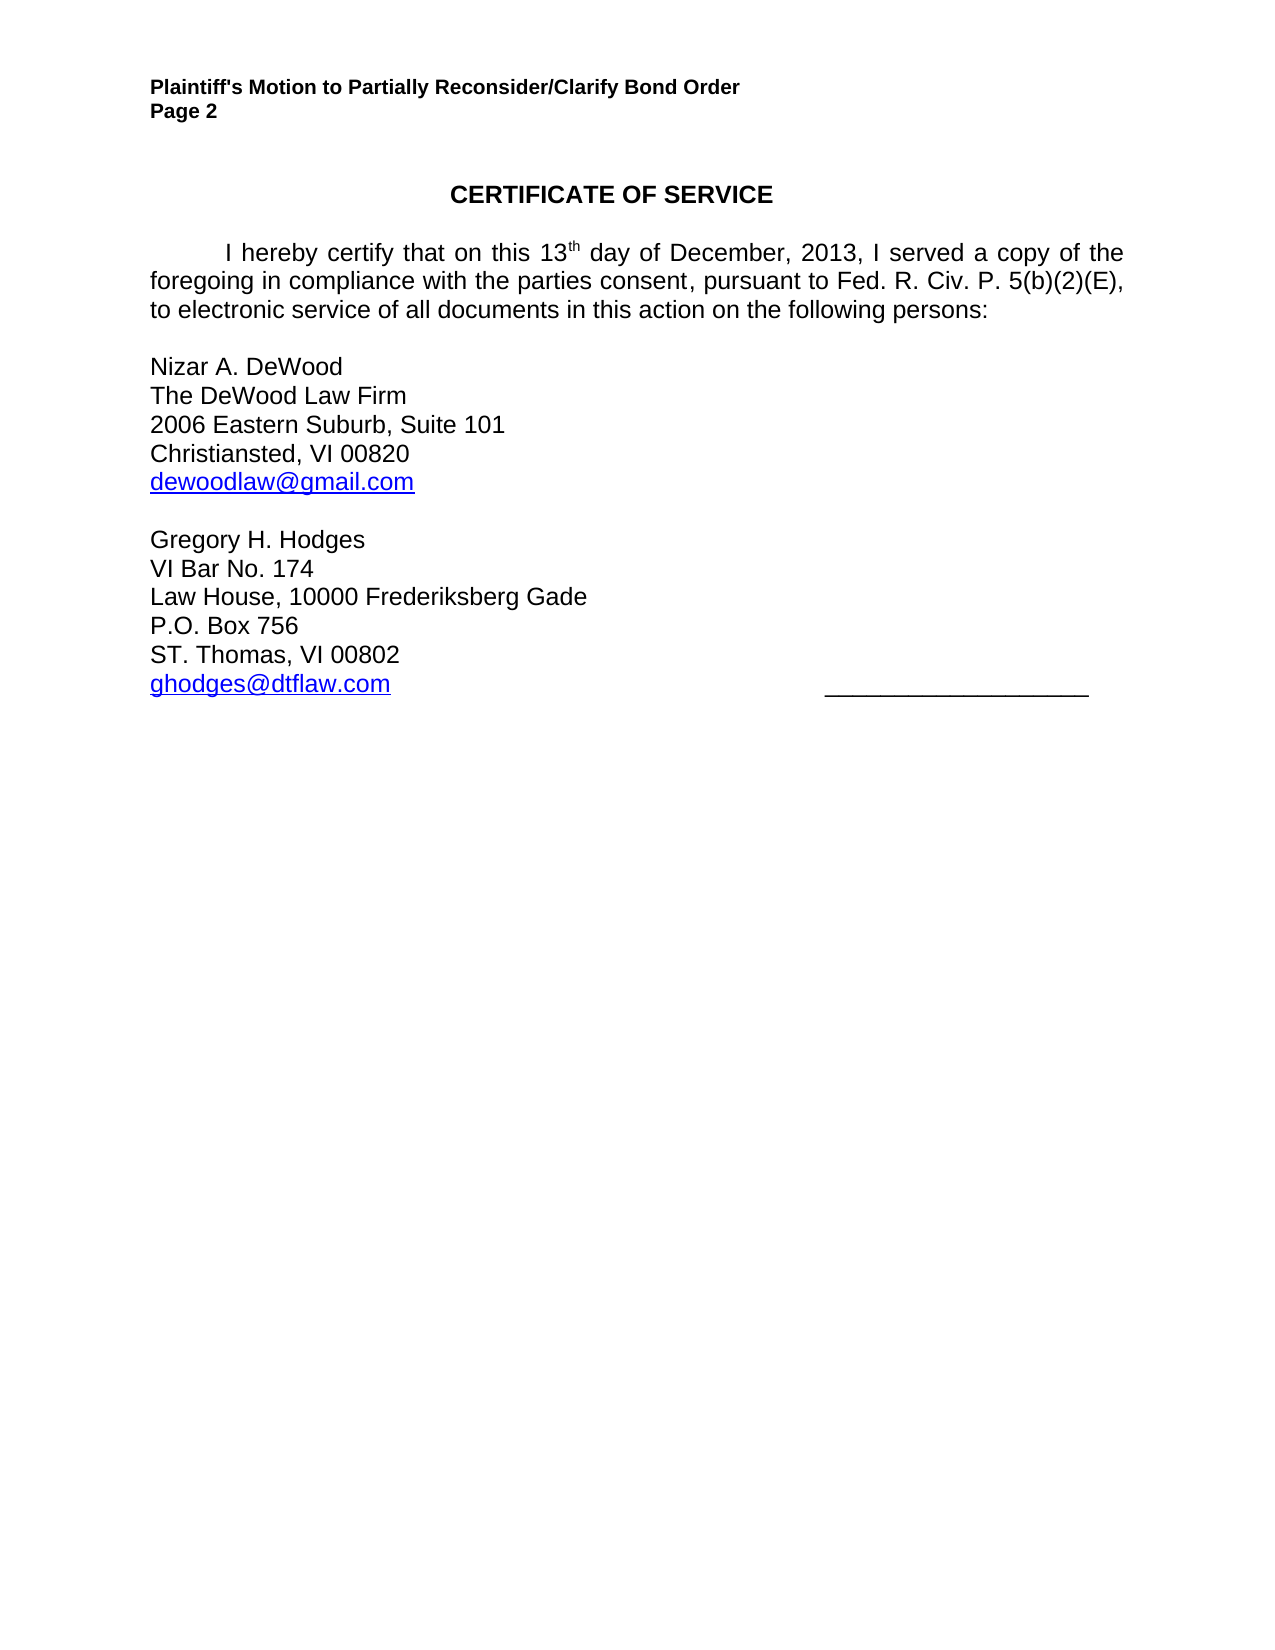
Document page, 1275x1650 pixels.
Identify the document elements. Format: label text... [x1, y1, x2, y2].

text CERTIFICATE OF SERVICE [375, 180, 1125, 209]
table_header Nizar A. DeWood The DeWood Law Firm 2006 Eastern Suburb, Suite 101 Christiansted, VI 00820 dewoodlaw@gmail.com [139, 352, 646, 525]
text VI Bar No. 174 [150, 553, 1125, 582]
text Gregory H. Hodges [150, 525, 1125, 553]
text I hereby certify that on this 13th day of December, 2013, I served a copy of the foregoing in compliance with the parties consent, pursuant to Fed. R. Civ. P. 5(b)(2)(E), to electronic service of all documents in this action on the following persons: [150, 238, 1125, 324]
text Law House, 10000 Frederiksberg Gade [150, 582, 1125, 611]
text P.O. Box 756 [150, 611, 1125, 640]
text ST. Thomas, VI 00802 [150, 640, 1125, 668]
text ghodges@dtflaw.com ___________________ [150, 668, 1125, 697]
